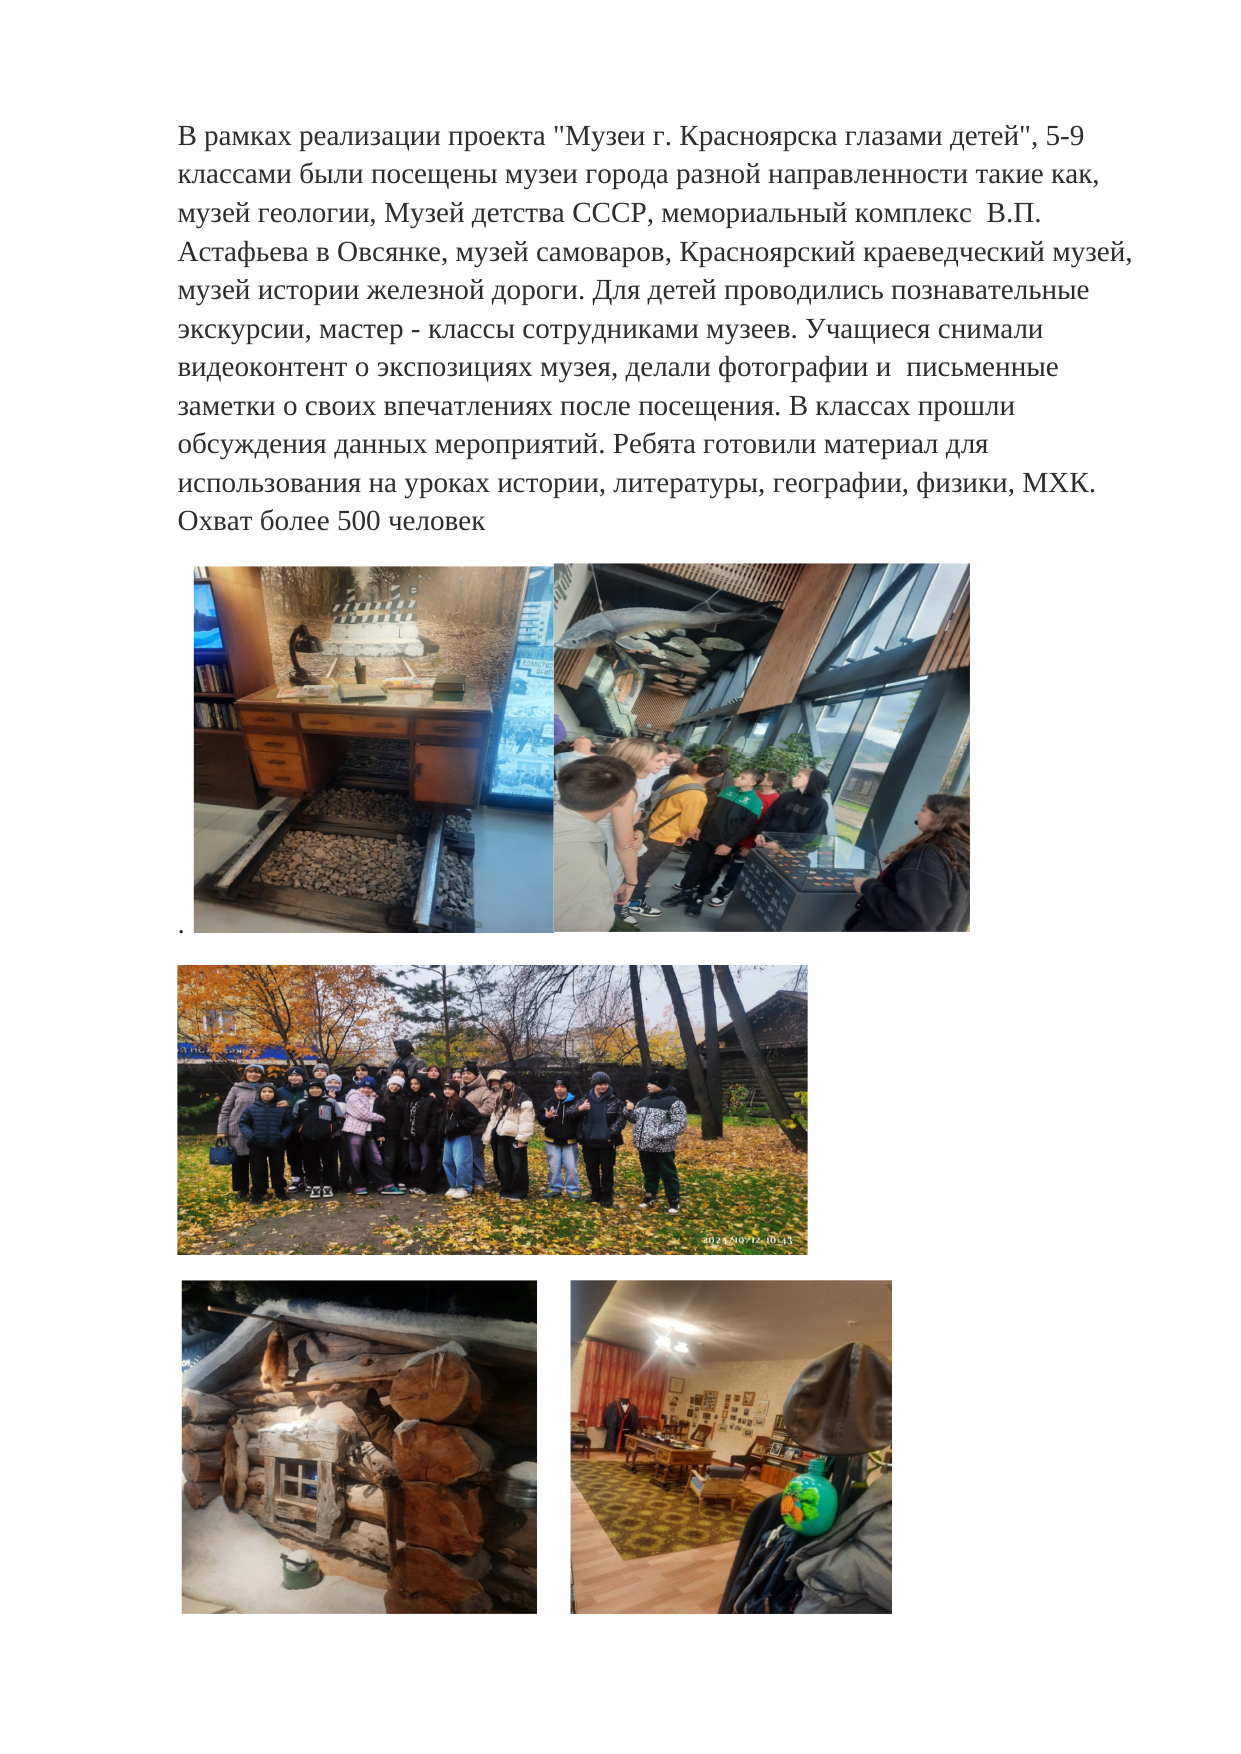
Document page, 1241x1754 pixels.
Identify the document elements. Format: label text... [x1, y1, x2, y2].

picture [182, 1281, 537, 1613]
picture [177, 965, 808, 1255]
text В рамках реализации проекта "Музеи г. Красноярска глазами детей", 5-9 классами были посещены музеи города разной направленности такие как, музей геологии, Музей детства СССР, мемориальный комплекс В.П. Астафьева в Овсянке, музей самоваров, Красноярский краеведческий музей, музей истории железной дороги. Для детей проводились познавательные экскурсии, мастер - классы сотрудниками музеев. Учащиеся снимали видеоконтент о экспозициях музея, делали фотографии и письменные заметки о своих впечатлениях после посещения. В классах прошли обсуждения данных мероприятий. Ребята готовили материал для использования на уроках истории, литературы, географии, физики, МХК. Охват более 500 человек [177, 118, 1152, 537]
picture [571, 1281, 892, 1614]
picture [194, 567, 554, 933]
picture [554, 564, 970, 931]
